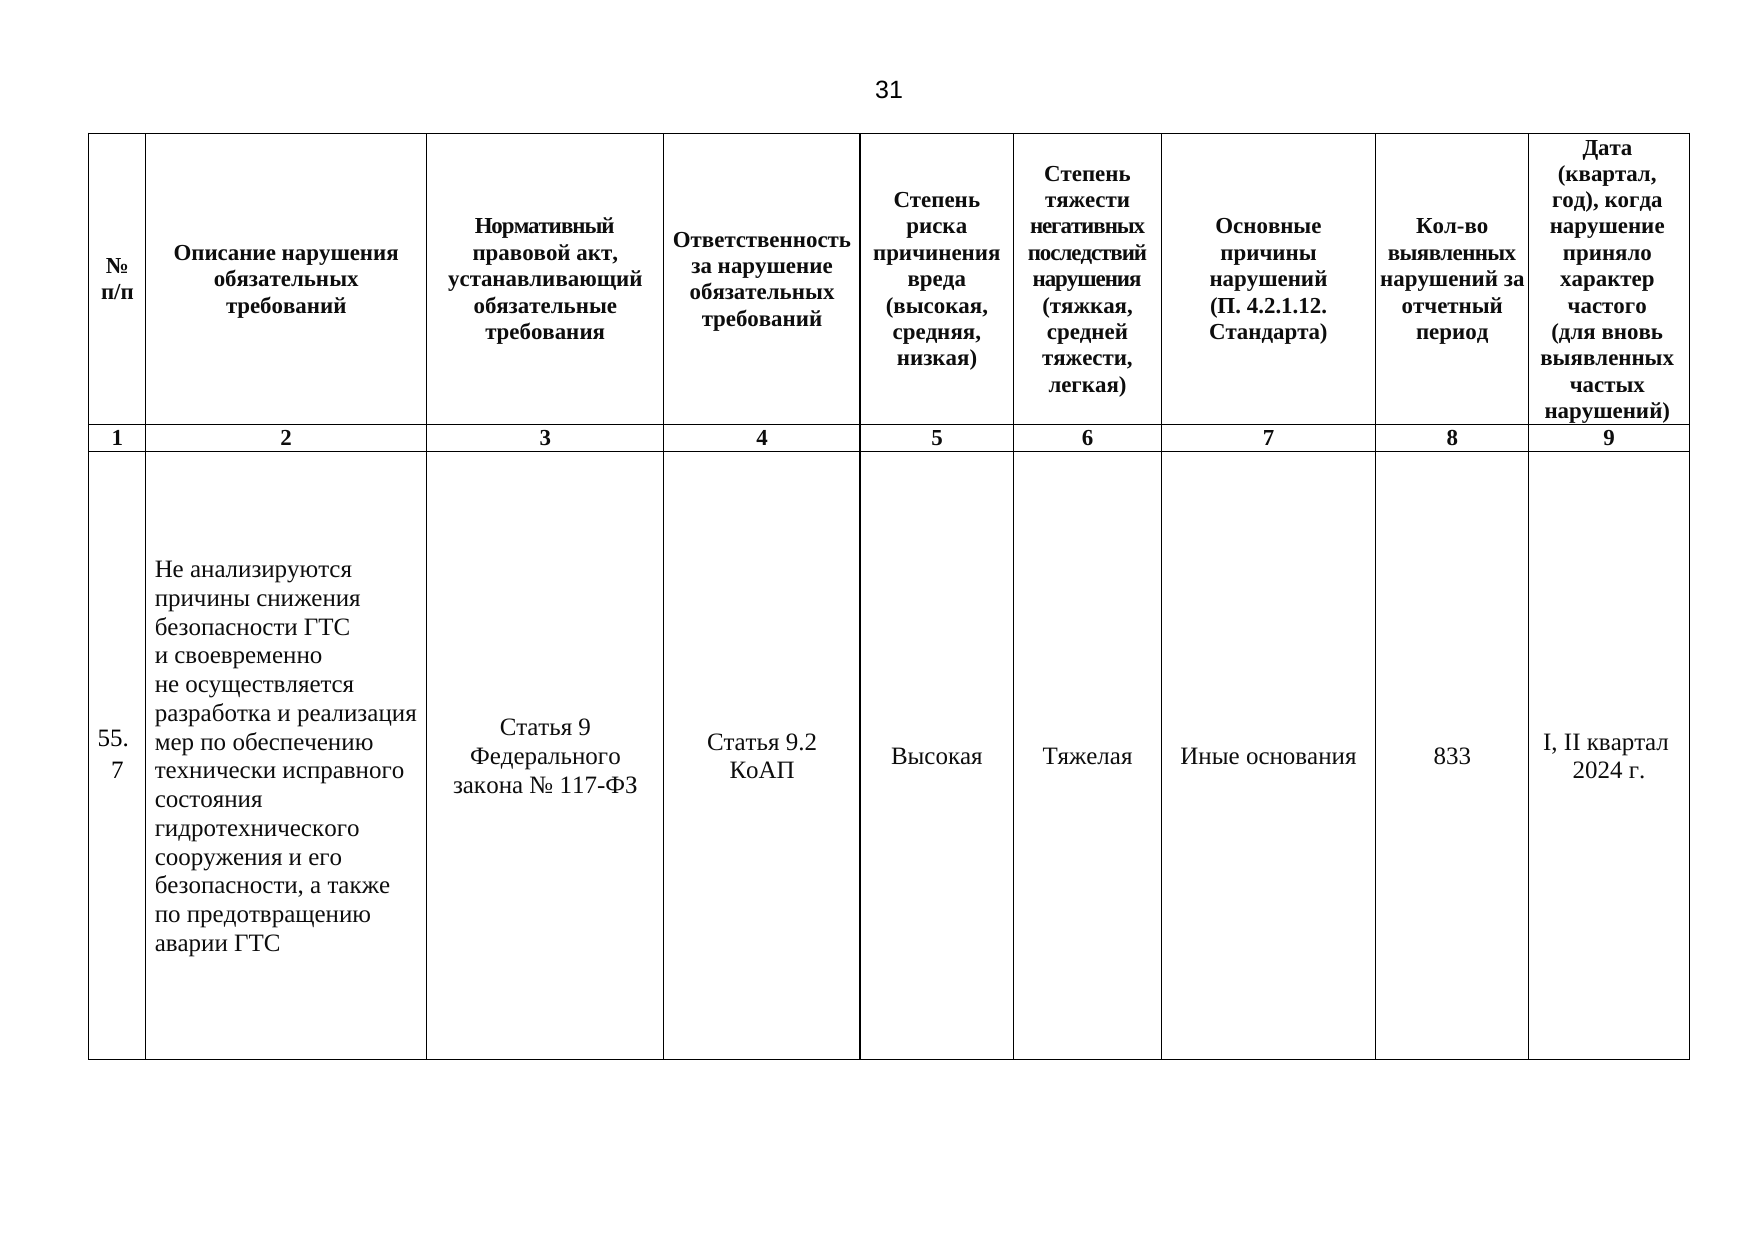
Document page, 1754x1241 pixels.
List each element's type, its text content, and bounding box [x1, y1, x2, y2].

table_cell Статья 9 Федерального закона № 117-ФЗ [427, 452, 663, 1059]
table_header Нормативный правовой акт, устанавливающий обязательные требования [427, 134, 663, 423]
table_cell 5 [861, 425, 1013, 451]
table_header Степень риска причинения вреда (высокая, средняя, низкая) [861, 134, 1013, 423]
table_cell Тяжелая [1014, 452, 1161, 1059]
table_header Степень тяжести негативных последствий нарушения (тяжкая, средней тяжести, легкая) [1014, 134, 1161, 423]
table_cell 833 [1376, 452, 1528, 1059]
table_header Основные причины нарушений (П. 4.2.1.12. Стандарта) [1162, 134, 1375, 423]
table_cell 8 [1376, 425, 1528, 451]
table_cell 9 [1529, 425, 1689, 451]
table_header Дата (квартал, год), когда нарушение приняло характер частого (для вновь выявленных частых нарушений) [1529, 134, 1689, 423]
table_cell 7 [1162, 425, 1375, 451]
table_cell I, II квартал 2024 г. [1529, 452, 1689, 1059]
table_cell 3 [427, 425, 663, 451]
table_cell 4 [664, 425, 859, 451]
table_cell 7 [89, 452, 145, 1059]
table_cell Иные основания [1162, 452, 1375, 1059]
table_cell 1 [89, 425, 145, 451]
table_header Кол-во выявленных нарушений за отчетный период [1376, 134, 1528, 423]
table_cell 6 [1014, 425, 1161, 451]
table_cell 2 [146, 425, 426, 451]
table_cell Не анализируются причины снижения безопасности ГТС и своевременно не осуществляется разработка и реализация мер по обеспечению технически исправного состояния гидротехнического сооружения и его безопасности, а также по предотвращению аварии ГТС [146, 452, 426, 1059]
table_header Описание нарушения обязательных требований [146, 134, 426, 423]
table_header № п/п [89, 134, 145, 423]
table_cell Статья 9.2 КоАП [664, 452, 859, 1059]
table_header Ответственность за нарушение обязательных требований [664, 134, 859, 423]
table_cell Высокая [861, 452, 1013, 1059]
